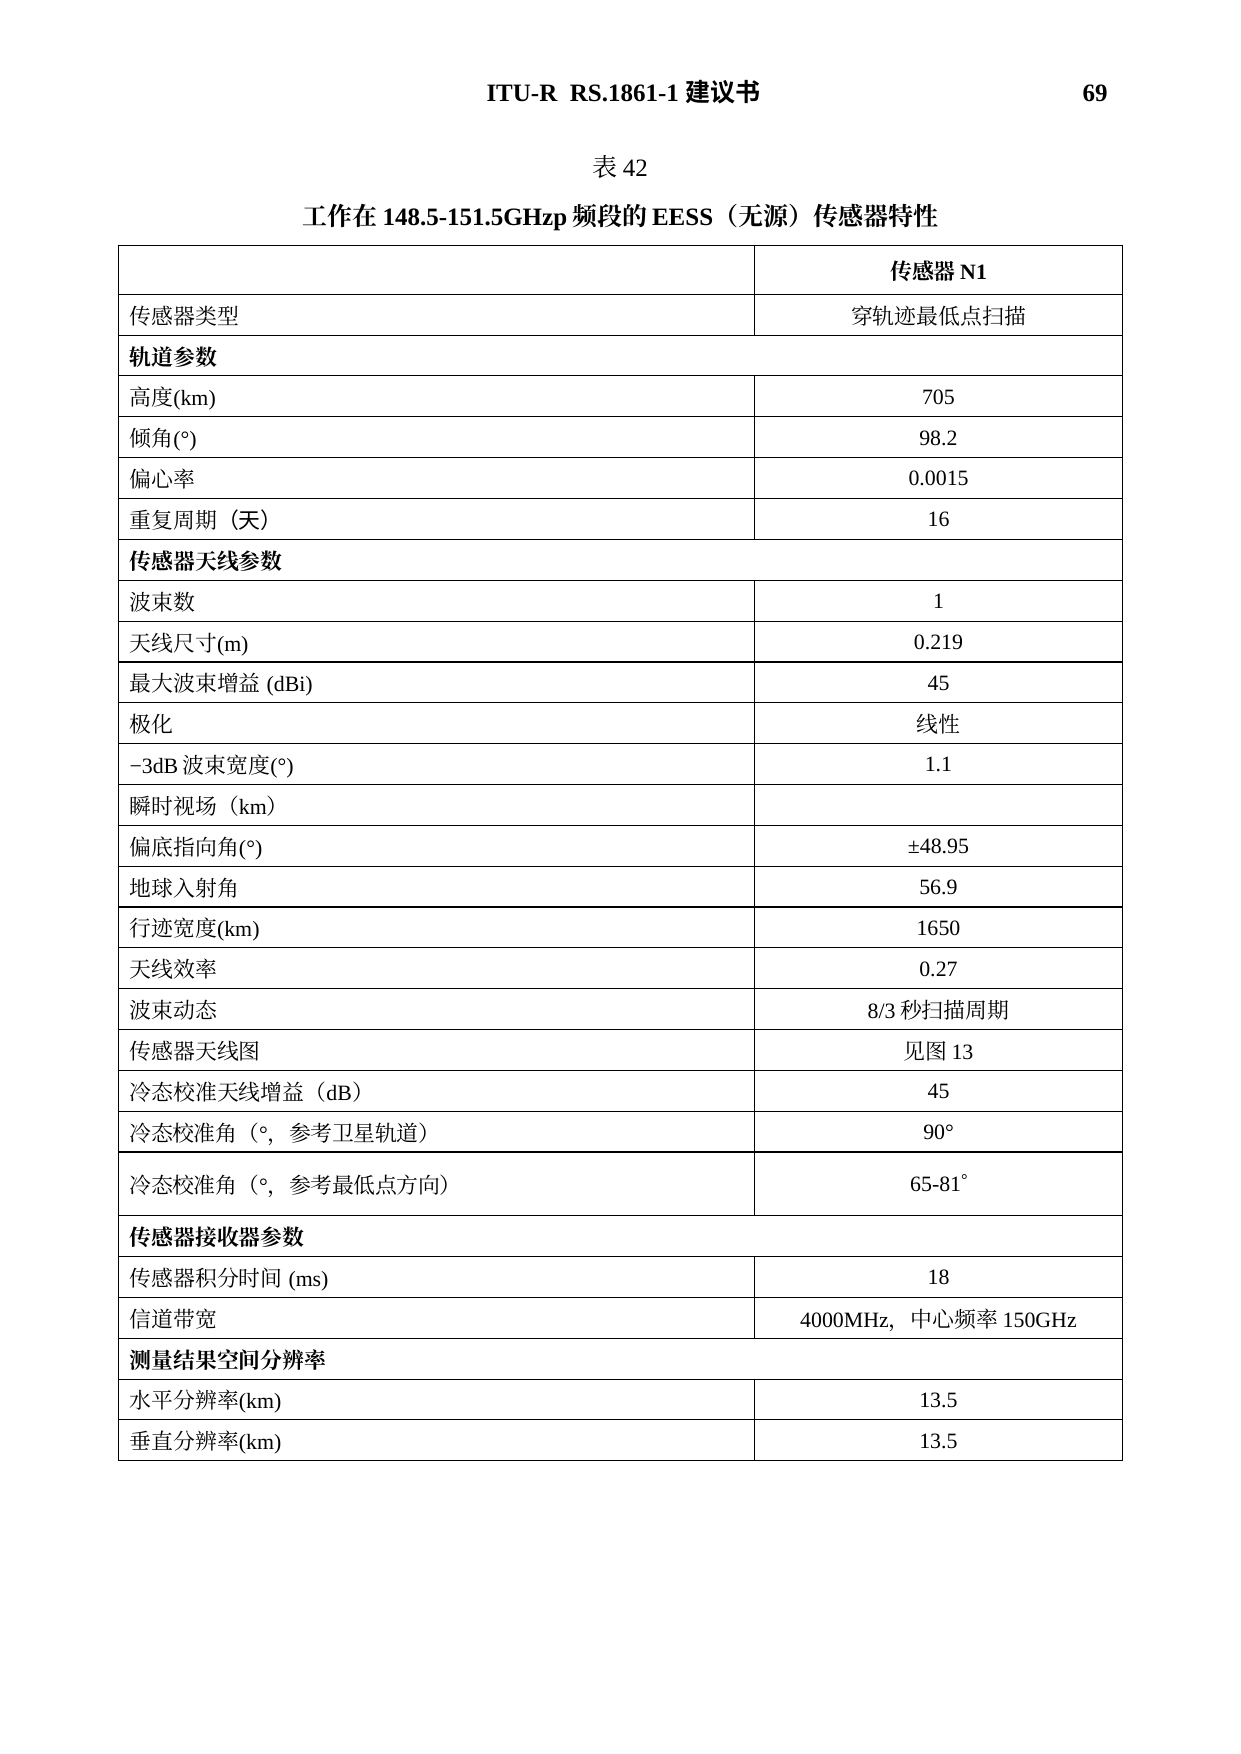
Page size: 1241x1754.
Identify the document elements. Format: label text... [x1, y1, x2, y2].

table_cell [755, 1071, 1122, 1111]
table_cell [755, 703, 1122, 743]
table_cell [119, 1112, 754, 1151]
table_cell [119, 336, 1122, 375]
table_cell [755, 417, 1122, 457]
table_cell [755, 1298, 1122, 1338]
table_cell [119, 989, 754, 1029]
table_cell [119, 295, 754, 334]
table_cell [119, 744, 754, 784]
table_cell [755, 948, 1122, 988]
title 工作在148.5-151.5GHzp频段的EESS（无源）传感器特性 [118, 196, 1122, 232]
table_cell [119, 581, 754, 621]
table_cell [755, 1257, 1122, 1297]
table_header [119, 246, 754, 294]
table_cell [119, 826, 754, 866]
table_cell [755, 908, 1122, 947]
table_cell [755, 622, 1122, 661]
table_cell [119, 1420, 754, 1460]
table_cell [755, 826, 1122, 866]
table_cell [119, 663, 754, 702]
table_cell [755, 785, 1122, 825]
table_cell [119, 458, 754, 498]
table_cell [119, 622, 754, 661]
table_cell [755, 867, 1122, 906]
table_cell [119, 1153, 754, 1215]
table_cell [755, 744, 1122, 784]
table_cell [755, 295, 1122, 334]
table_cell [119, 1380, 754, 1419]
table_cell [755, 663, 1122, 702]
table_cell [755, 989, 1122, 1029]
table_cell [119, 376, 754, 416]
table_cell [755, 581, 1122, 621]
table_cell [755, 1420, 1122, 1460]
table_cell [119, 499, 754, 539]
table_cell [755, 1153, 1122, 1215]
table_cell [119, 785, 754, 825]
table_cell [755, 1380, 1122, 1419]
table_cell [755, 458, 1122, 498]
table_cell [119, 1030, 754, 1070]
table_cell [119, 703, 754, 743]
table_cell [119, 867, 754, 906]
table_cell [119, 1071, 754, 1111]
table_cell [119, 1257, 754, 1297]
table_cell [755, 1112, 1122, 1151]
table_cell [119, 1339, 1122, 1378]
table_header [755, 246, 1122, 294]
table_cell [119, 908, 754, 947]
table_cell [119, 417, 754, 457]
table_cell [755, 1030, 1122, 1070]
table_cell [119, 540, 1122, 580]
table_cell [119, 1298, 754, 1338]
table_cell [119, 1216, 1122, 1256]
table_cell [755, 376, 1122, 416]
text 表42 [118, 148, 1122, 184]
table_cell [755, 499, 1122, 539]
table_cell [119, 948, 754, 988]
